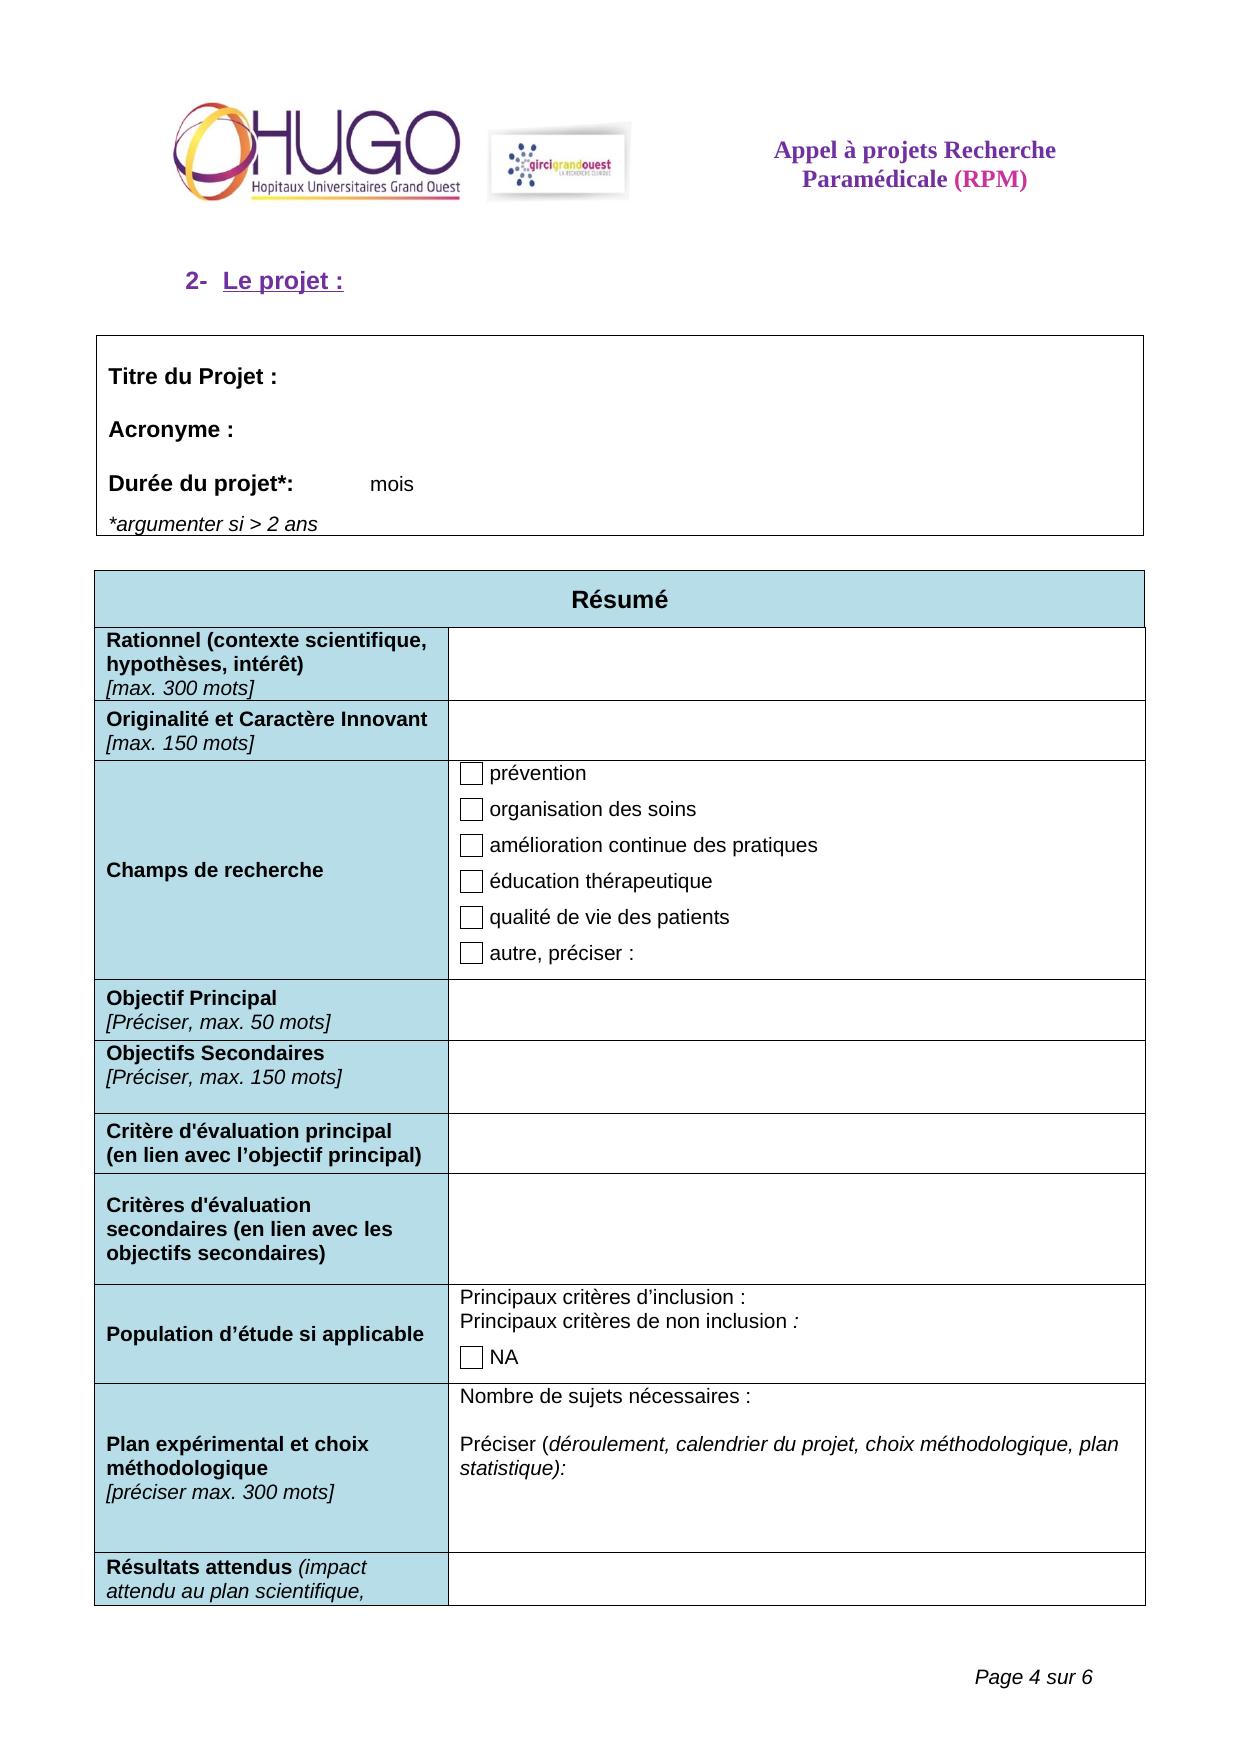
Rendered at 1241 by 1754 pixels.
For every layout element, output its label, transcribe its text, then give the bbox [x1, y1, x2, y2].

table_cell [449, 701, 1145, 760]
table_cell [449, 1174, 1145, 1284]
table_cell Nombre de sujets nécessaires : Préciser (déroulement, calendrier du projet, choix méthodologique, plan statistique): [449, 1384, 1145, 1552]
table_cell prévention organisation des soins amélioration continue des pratiques éducation thérapeutique qualité de vie des patients autre, préciser : [449, 761, 1145, 979]
table_cell Population d’étude si applicable [95, 1285, 448, 1383]
table_cell Critère d'évaluation principal (en lien avec l’objectif principal) [95, 1114, 448, 1173]
table_cell Principaux critères d’inclusion : Principaux critères de non inclusion : NA [449, 1285, 1145, 1383]
table_cell Objectifs Secondaires [Préciser, max. 150 mots] [95, 1041, 448, 1113]
table_cell [449, 1041, 1145, 1113]
table_cell [449, 1114, 1145, 1173]
table_cell [449, 980, 1145, 1040]
table_cell Critères d'évaluation secondaires (en lien avec les objectifs secondaires) [95, 1174, 448, 1284]
table_cell [449, 1553, 1145, 1605]
table_cell Champs de recherche [95, 761, 448, 979]
table_cell Résultats attendus (impact attendu au plan scientifique, clinique) et bénéfices attendus pour le patient/ sujet [Préciser max. 150 mots] [95, 1553, 448, 1605]
table_header Titre du Projet : Acronyme : Durée du projet*: mois *argumenter si > 2 ans [97, 336, 1143, 535]
table_cell Plan expérimental et choix méthodologique [préciser max. 300 mots] [95, 1384, 448, 1552]
table_cell [449, 628, 1145, 700]
picture [147, 76, 659, 227]
table_cell Rationnel (contexte scientifique, hypothèses, intérêt) [max. 300 mots] [95, 628, 448, 700]
table_cell Originalité et Caractère Innovant [max. 150 mots] [95, 701, 448, 760]
list Le projet : [185, 266, 1092, 295]
table_header Résumé [95, 571, 1144, 627]
table_cell Objectif Principal [Préciser, max. 50 mots] [95, 980, 448, 1040]
